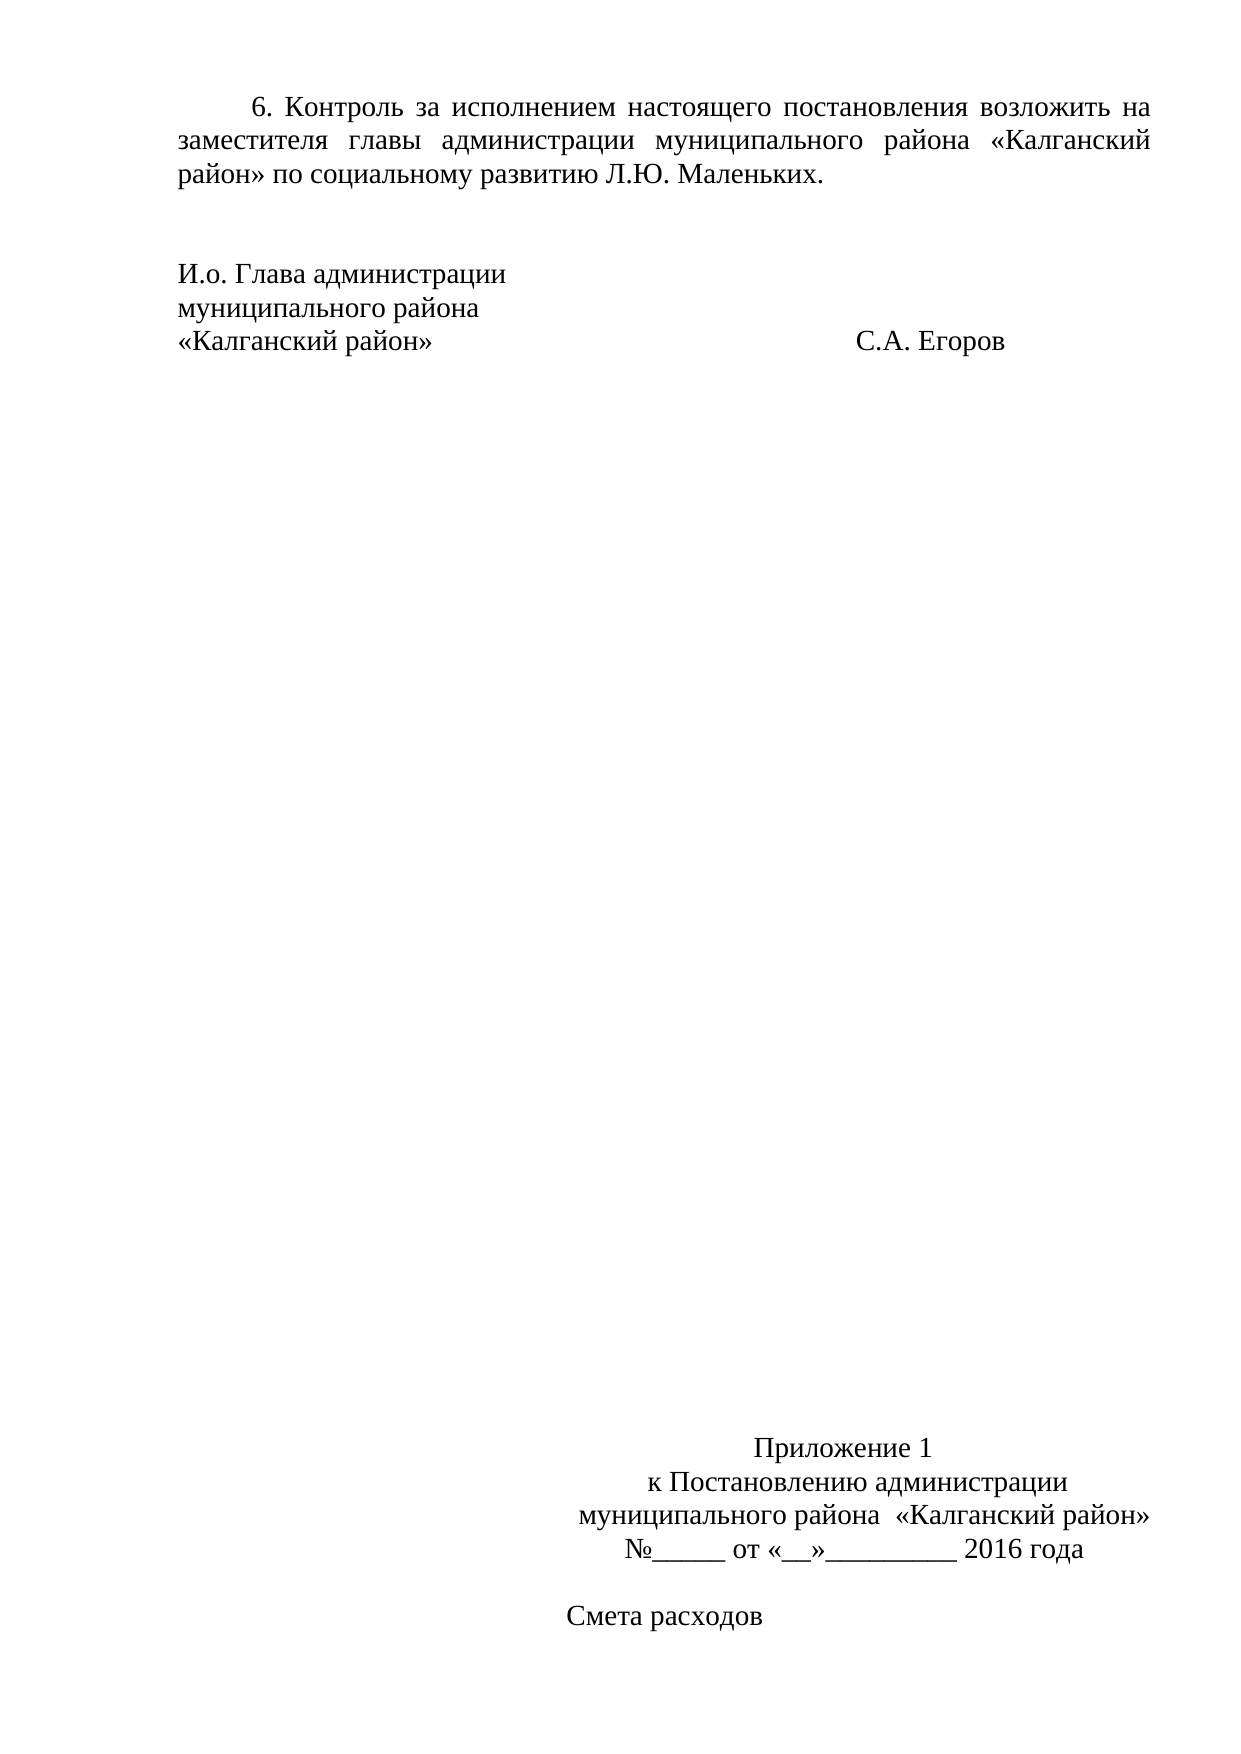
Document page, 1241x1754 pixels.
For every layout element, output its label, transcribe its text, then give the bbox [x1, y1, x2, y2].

text №_____ от «__»_________ 2016 года [177, 1531, 1152, 1564]
text Смета расходов [177, 1598, 1152, 1632]
text к Постановлению администрации [177, 1464, 1152, 1497]
text «Калганский район» С.А. Егоров [177, 323, 1152, 357]
text муниципального района [177, 290, 1152, 323]
text И.о. Глава администрации [177, 256, 1152, 290]
text муниципального района «Калганский район» [177, 1497, 1152, 1531]
text 6. Контроль за исполнением настоящего постановления возложить на заместителя главы администрации муниципального района «Калганский район» по социальному развитию Л.Ю. Маленьких. [177, 89, 1152, 189]
text Приложение 1 [177, 1430, 1152, 1464]
